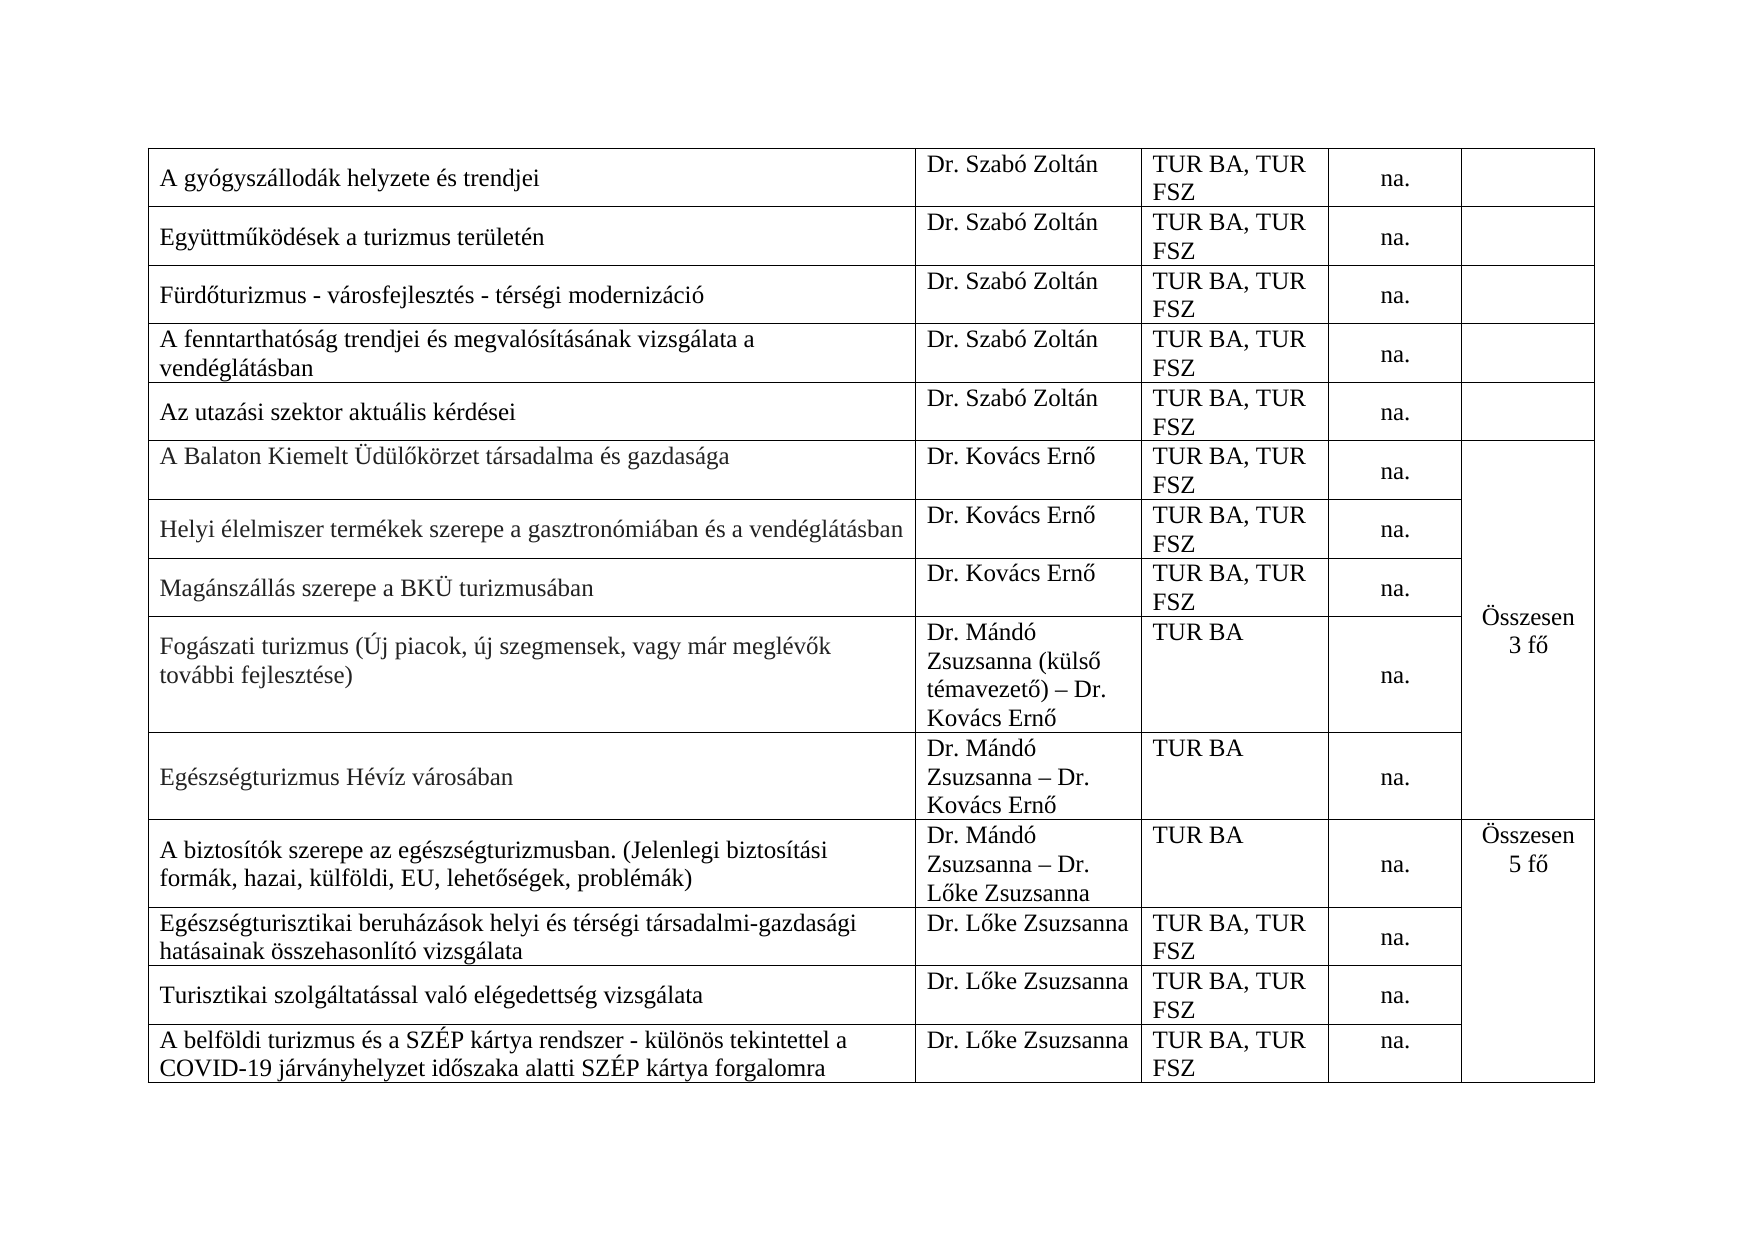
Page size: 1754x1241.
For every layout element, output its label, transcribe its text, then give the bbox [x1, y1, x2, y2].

table_cell A Balaton Kiemelt Üdülőkörzet társadalma és gazdasága [149, 441, 915, 499]
table_cell A belföldi turizmus és a SZÉP kártya rendszer - különös tekintettel a COVID-19 járványhelyzet időszaka alatti SZÉP kártya forgalomra [149, 1025, 915, 1082]
table_cell Egészségturisztikai beruházások helyi és térségi társadalmi-gazdasági hatásainak összehasonlító vizsgálata [149, 908, 915, 965]
table_cell Turisztikai szolgáltatással való elégedettség vizsgálata [149, 966, 915, 1024]
table_cell A biztosítók szerepe az egészségturizmusban. (Jelenlegi biztosítási formák, hazai, külföldi, EU, lehetőségek, problémák) [149, 820, 915, 907]
table_cell Összesen 5 fő [1462, 820, 1594, 1082]
table_cell TUR BA, TUR FSZ [1142, 383, 1328, 440]
table_cell [1462, 383, 1594, 440]
table_cell TUR BA, TUR FSZ [1142, 559, 1328, 616]
table_cell Magánszállás szerepe a BKÜ turizmusában [149, 559, 915, 616]
table_cell na. [1329, 500, 1461, 557]
table_cell Dr. Szabó Zoltán [916, 149, 1141, 206]
table_cell A fenntarthatóság trendjei és megvalósításának vizsgálata a vendéglátásban [149, 324, 915, 382]
table_cell Dr. Szabó Zoltán [916, 324, 1141, 382]
table_cell na. [1329, 617, 1461, 732]
table_cell Dr. Szabó Zoltán [916, 207, 1141, 265]
table_cell na. [1329, 383, 1461, 440]
table_cell na. [1329, 966, 1461, 1024]
table_cell Fürdőturizmus - városfejlesztés - térségi modernizáció [149, 266, 915, 323]
table_cell Helyi élelmiszer termékek szerepe a gasztronómiában és a vendéglátásban [149, 500, 915, 557]
table_cell na. [1329, 207, 1461, 265]
table_cell Egészségturizmus Hévíz városában [149, 733, 915, 819]
table_cell TUR BA [1142, 733, 1328, 819]
table_cell [1462, 324, 1594, 382]
table_cell na. [1329, 908, 1461, 965]
table_cell Dr. Kovács Ernő [916, 559, 1141, 616]
table_cell TUR BA, TUR FSZ [1142, 908, 1328, 965]
table_cell TUR BA [1142, 617, 1328, 732]
table_cell TUR BA, TUR FSZ [1142, 441, 1328, 499]
table_cell Dr. Mándó Zsuzsanna – Dr. Kovács Ernő [916, 733, 1141, 819]
table_cell TUR BA, TUR FSZ [1142, 1025, 1328, 1082]
table_cell [1462, 207, 1594, 265]
table_cell TUR BA, TUR FSZ [1142, 500, 1328, 557]
table_cell na. [1329, 1025, 1461, 1082]
table_cell Dr. Mándó Zsuzsanna – Dr. Lőke Zsuzsanna [916, 820, 1141, 907]
table_cell TUR BA, TUR FSZ [1142, 966, 1328, 1024]
table_cell Dr. Szabó Zoltán [916, 383, 1141, 440]
table_cell Összesen 3 fő [1462, 441, 1594, 819]
table_cell na. [1329, 559, 1461, 616]
table_cell Dr. Lőke Zsuzsanna [916, 908, 1141, 965]
table_cell Fogászati turizmus (Új piacok, új szegmensek, vagy már meglévők további fejlesztése) [149, 617, 915, 732]
table_cell Dr. Kovács Ernő [916, 500, 1141, 557]
table_cell [1462, 266, 1594, 323]
table_cell TUR BA [1142, 820, 1328, 907]
table_cell na. [1329, 820, 1461, 907]
table_cell na. [1329, 733, 1461, 819]
table_cell Dr. Mándó Zsuzsanna (külső témavezető) – Dr. Kovács Ernő [916, 617, 1141, 732]
table_cell Együttműködések a turizmus területén [149, 207, 915, 265]
table_cell TUR BA, TUR FSZ [1142, 149, 1328, 206]
table_cell Dr. Lőke Zsuzsanna [916, 1025, 1141, 1082]
table_cell na. [1329, 324, 1461, 382]
table_cell na. [1329, 266, 1461, 323]
table_cell Dr. Szabó Zoltán [916, 266, 1141, 323]
table_cell TUR BA, TUR FSZ [1142, 324, 1328, 382]
table_cell [1462, 149, 1594, 206]
table_cell Dr. Lőke Zsuzsanna [916, 966, 1141, 1024]
table_cell na. [1329, 441, 1461, 499]
table_cell na. [1329, 149, 1461, 206]
table_cell A gyógyszállodák helyzete és trendjei [149, 149, 915, 206]
table_cell TUR BA, TUR FSZ [1142, 266, 1328, 323]
table_cell Dr. Kovács Ernő [916, 441, 1141, 499]
table_cell TUR BA, TUR FSZ [1142, 207, 1328, 265]
table_cell Az utazási szektor aktuális kérdései [149, 383, 915, 440]
